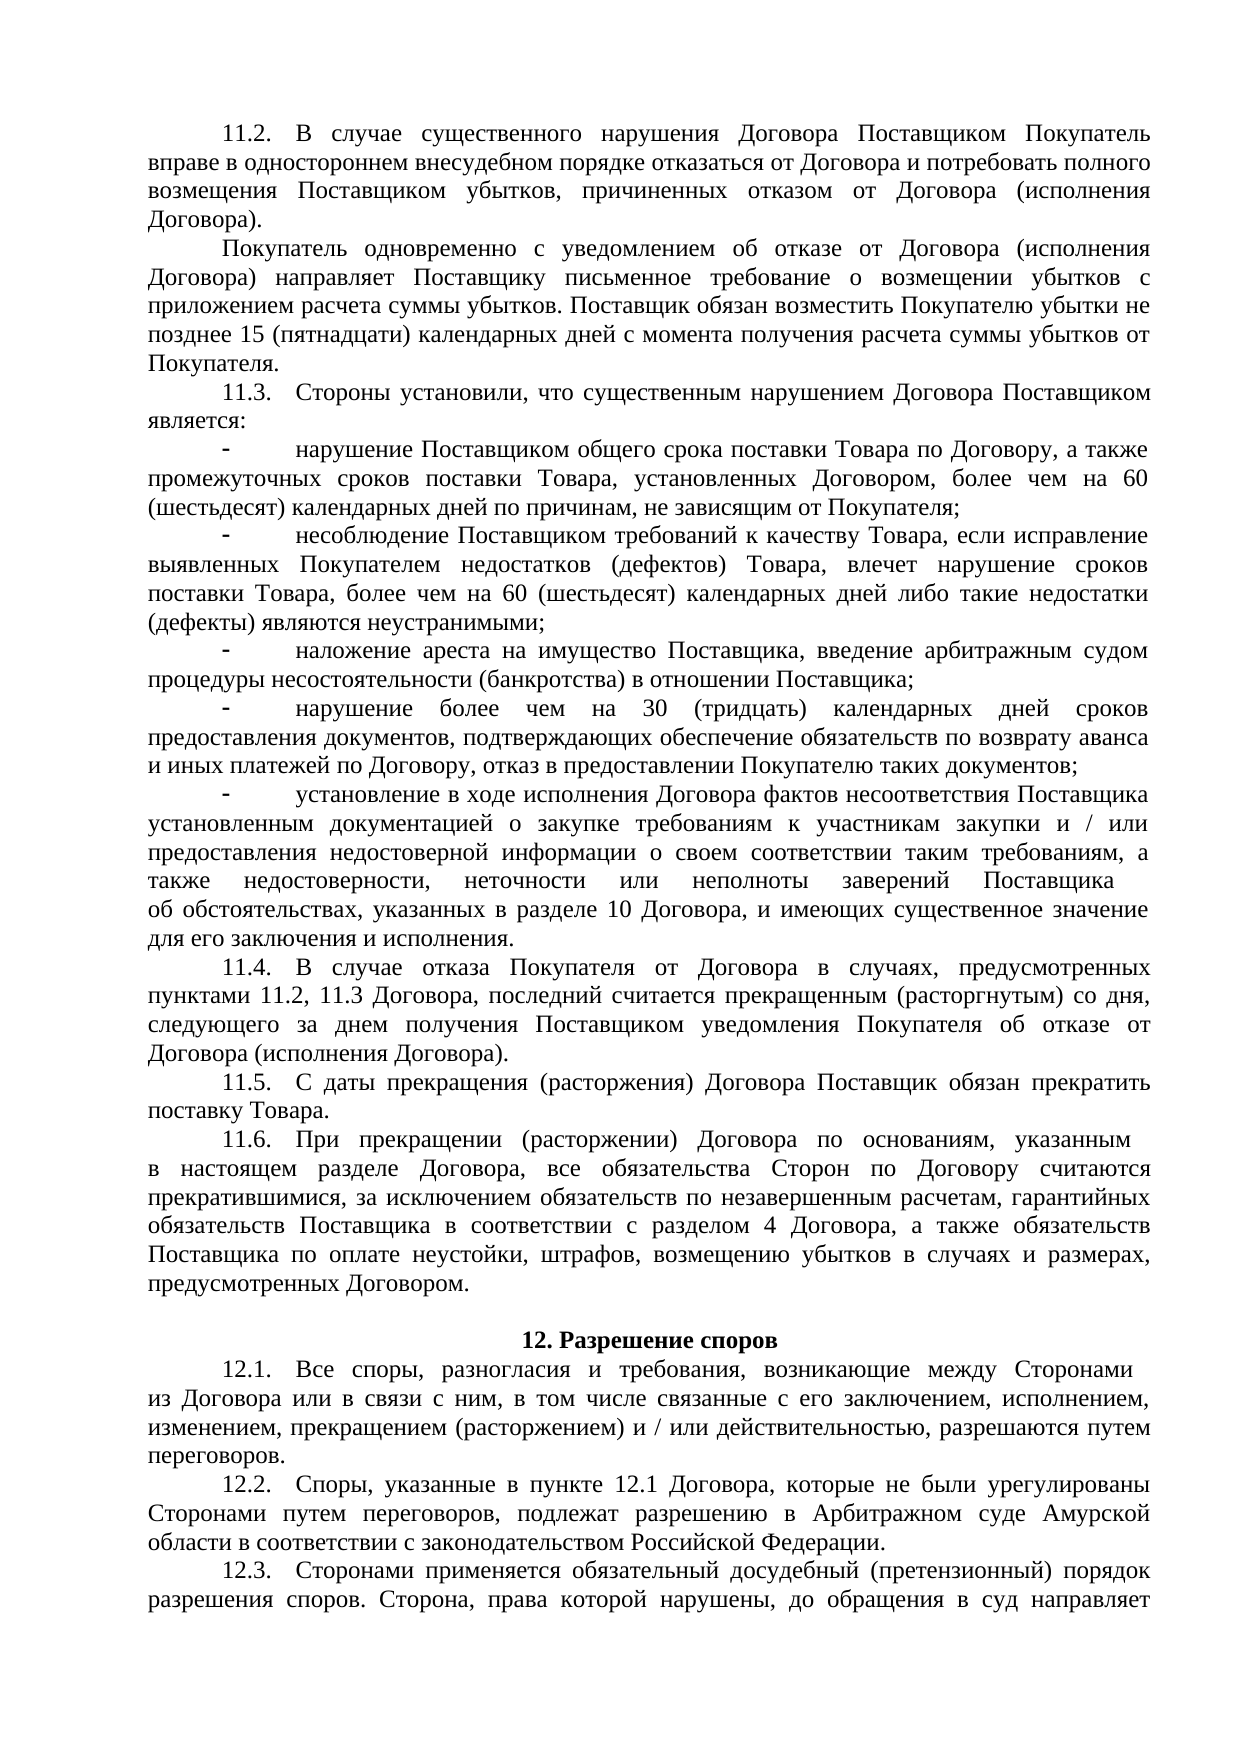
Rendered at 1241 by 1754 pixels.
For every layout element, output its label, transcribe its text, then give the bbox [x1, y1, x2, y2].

list нарушение Поставщиком общего срока поставки Товара по Договору, а также промежуточных сроков поставки Товара, установленных Договором, более чем на 60 (шестьдесят) календарных дней по причинам, не зависящим от Покупателя; [148, 434, 1149, 521]
list Покупатель одновременно с уведомлением об отказе от Договора (исполнения Договора) направляет Поставщику письменное требование о возмещении убытков с приложением расчета суммы убытков. Поставщик обязан возместить Покупателю убытки не позднее 15 (пятнадцати) календарных дней с момента получения расчета суммы убытков от Покупателя. [148, 233, 1152, 377]
list В случае отказа Покупателя от Договора в случаях, предусмотренных пунктами 11.2, 11.3 Договора, последний считается прекращенным (расторгнутым) со дня, следующего за днем получения Поставщиком уведомления Покупателя об отказе от Договора (исполнения Договора). [148, 952, 1152, 1067]
list нарушение более чем на 30 (тридцать) календарных дней сроков предоставления документов, подтверждающих обеспечение обязательств по возврату аванса и иных платежей по Договору, отказ в предоставлении Покупателю таких документов; [148, 693, 1149, 779]
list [148, 1556, 1152, 1613]
list несоблюдение Поставщиком требований к качеству Товара, если исправление выявленных Покупателем недостатков (дефектов) Товара, влечет нарушение сроков поставки Товара, более чем на 60 (шестьдесят) календарных дней либо такие недостатки (дефекты) являются неустранимыми; [148, 521, 1149, 636]
list установление в ходе исполнения Договора фактов несоответствия Поставщика установленным документацией о закупке требованиям к участникам закупки и / или предоставления недостоверной информации о своем соответствии таким требованиям, а также недостоверности, неточности или неполноты заверений Поставщика об обстоятельствах, указанных в разделе 10 Договора, и имеющих существенное значение для его заключения и исполнения. [148, 779, 1149, 952]
list Все споры, разногласия и требования, возникающие между Сторонами из Договора или в связи с ним, в том числе связанные с его заключением, исполнением, изменением, прекращением (расторжением) и / или действительностью, разрешаются путем переговоров. [148, 1354, 1152, 1469]
list При прекращении (расторжении) Договора по основаниям, указанным в настоящем разделе Договора, все обязательства Сторон по Договору считаются прекратившимися, за исключением обязательств по незавершенным расчетам, гарантийных обязательств Поставщика в соответствии с разделом 4 Договора, а также обязательств Поставщика по оплате неустойки, штрафов, возмещению убытков в случаях и размерах, предусмотренных Договором. [148, 1124, 1152, 1297]
list С даты прекращения (расторжения) Договора Поставщик обязан прекратить поставку Товара. [148, 1067, 1152, 1124]
list Разрешение споров [148, 1326, 1152, 1354]
list В случае существенного нарушения Договора Поставщиком Покупатель вправе в одностороннем внесудебном порядке отказаться от Договора и потребовать полного возмещения Поставщиком убытков, причиненных отказом от Договора (исполнения Договора). [148, 118, 1152, 233]
list наложение ареста на имущество Поставщика, введение арбитражным судом процедуры несостоятельности (банкротства) в отношении Поставщика; [148, 636, 1149, 693]
list Стороны установили, что существенным нарушением Договора Поставщиком является: [148, 377, 1152, 434]
list Споры, указанные в пункте 12.1 Договора, которые не были урегулированы Сторонами путем переговоров, подлежат разрешению в Арбитражном суде Амурской области в соответствии с законодательством Российской Федерации. [148, 1469, 1152, 1556]
